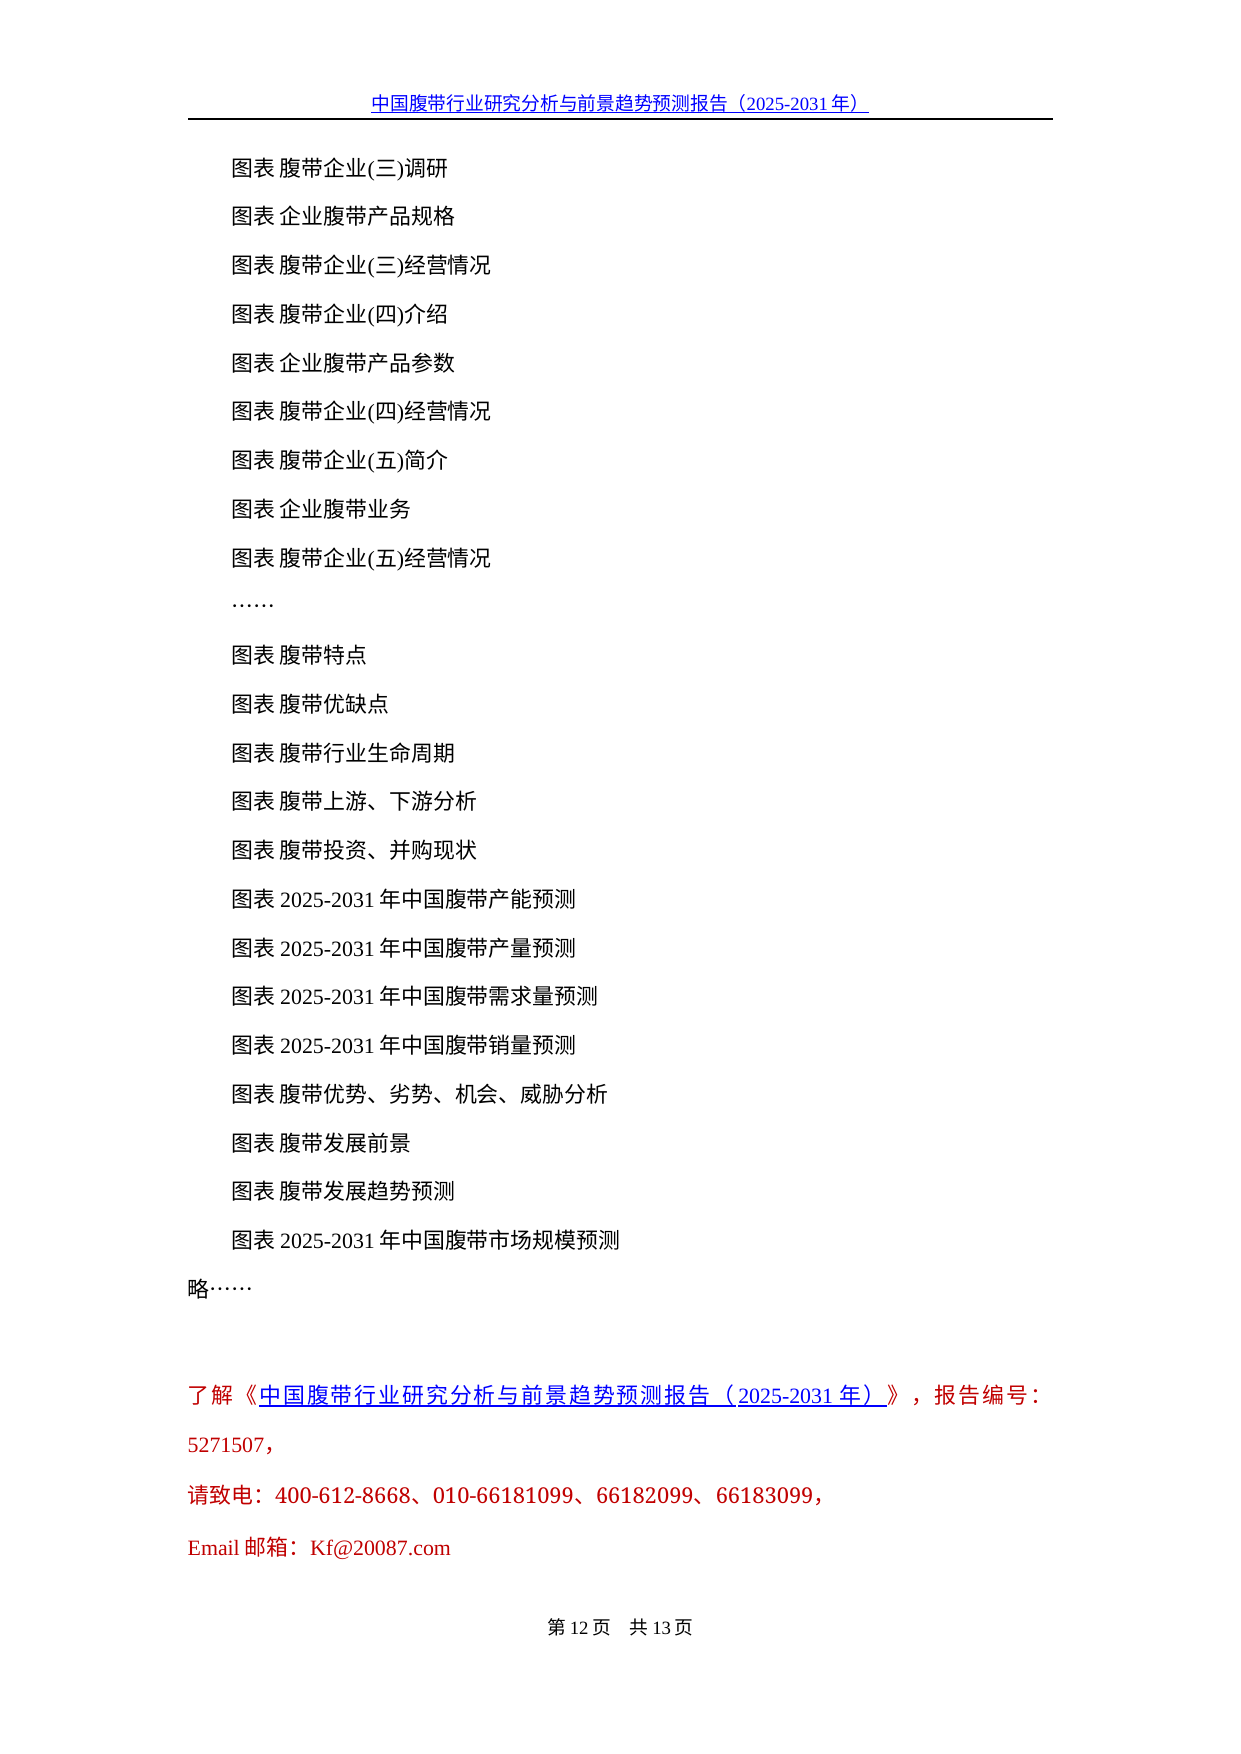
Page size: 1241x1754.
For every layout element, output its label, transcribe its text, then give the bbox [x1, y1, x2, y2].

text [187, 150, 1053, 1304]
text 请致电：400-612-8668、010-66181099、66182099、66183099， [187, 1478, 1053, 1511]
text 了解《中国腹带行业研究分析与前景趋势预测报告（2025-2031年）》，报告编号：5271507， [187, 1378, 1053, 1459]
text Email邮箱：Kf@20087.com [187, 1530, 1053, 1562]
